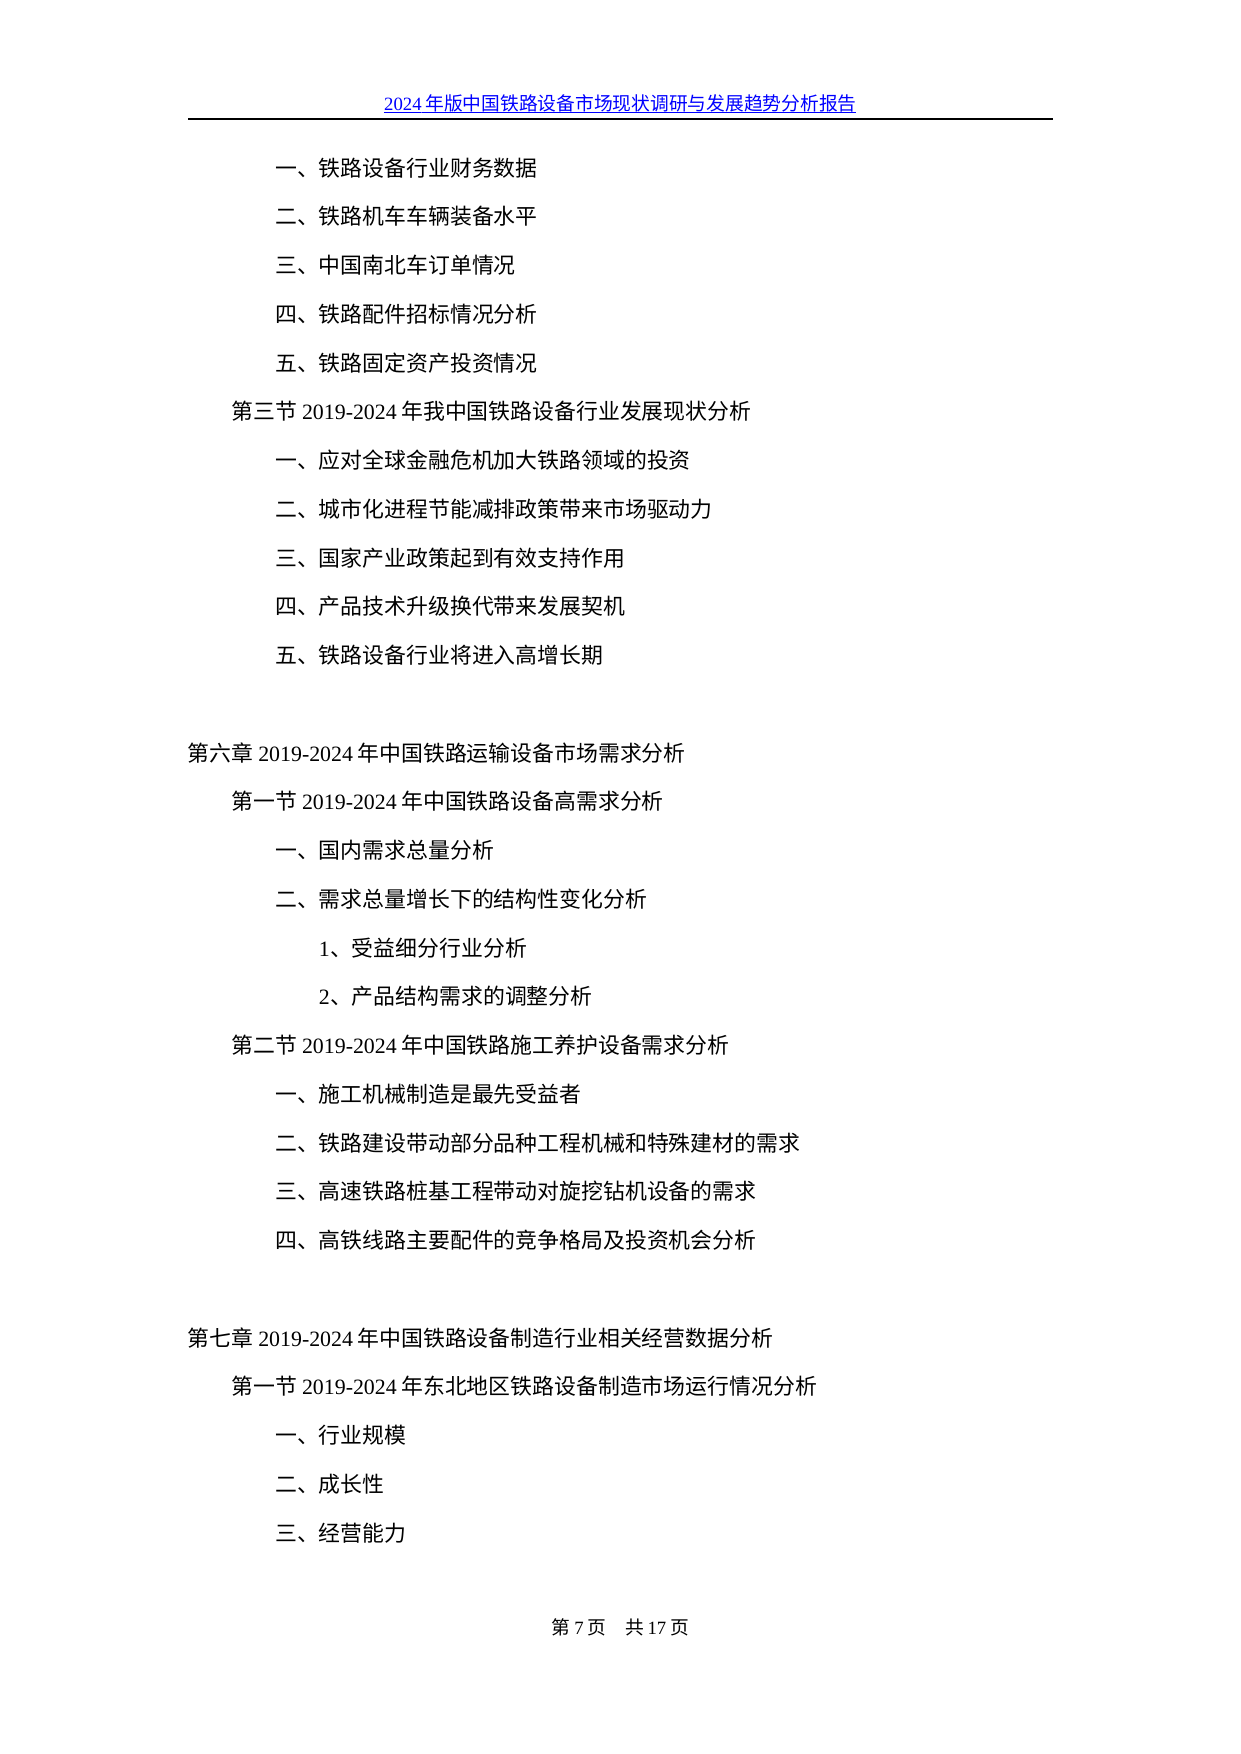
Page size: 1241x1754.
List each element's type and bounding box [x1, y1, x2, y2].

text [187, 150, 1053, 1548]
